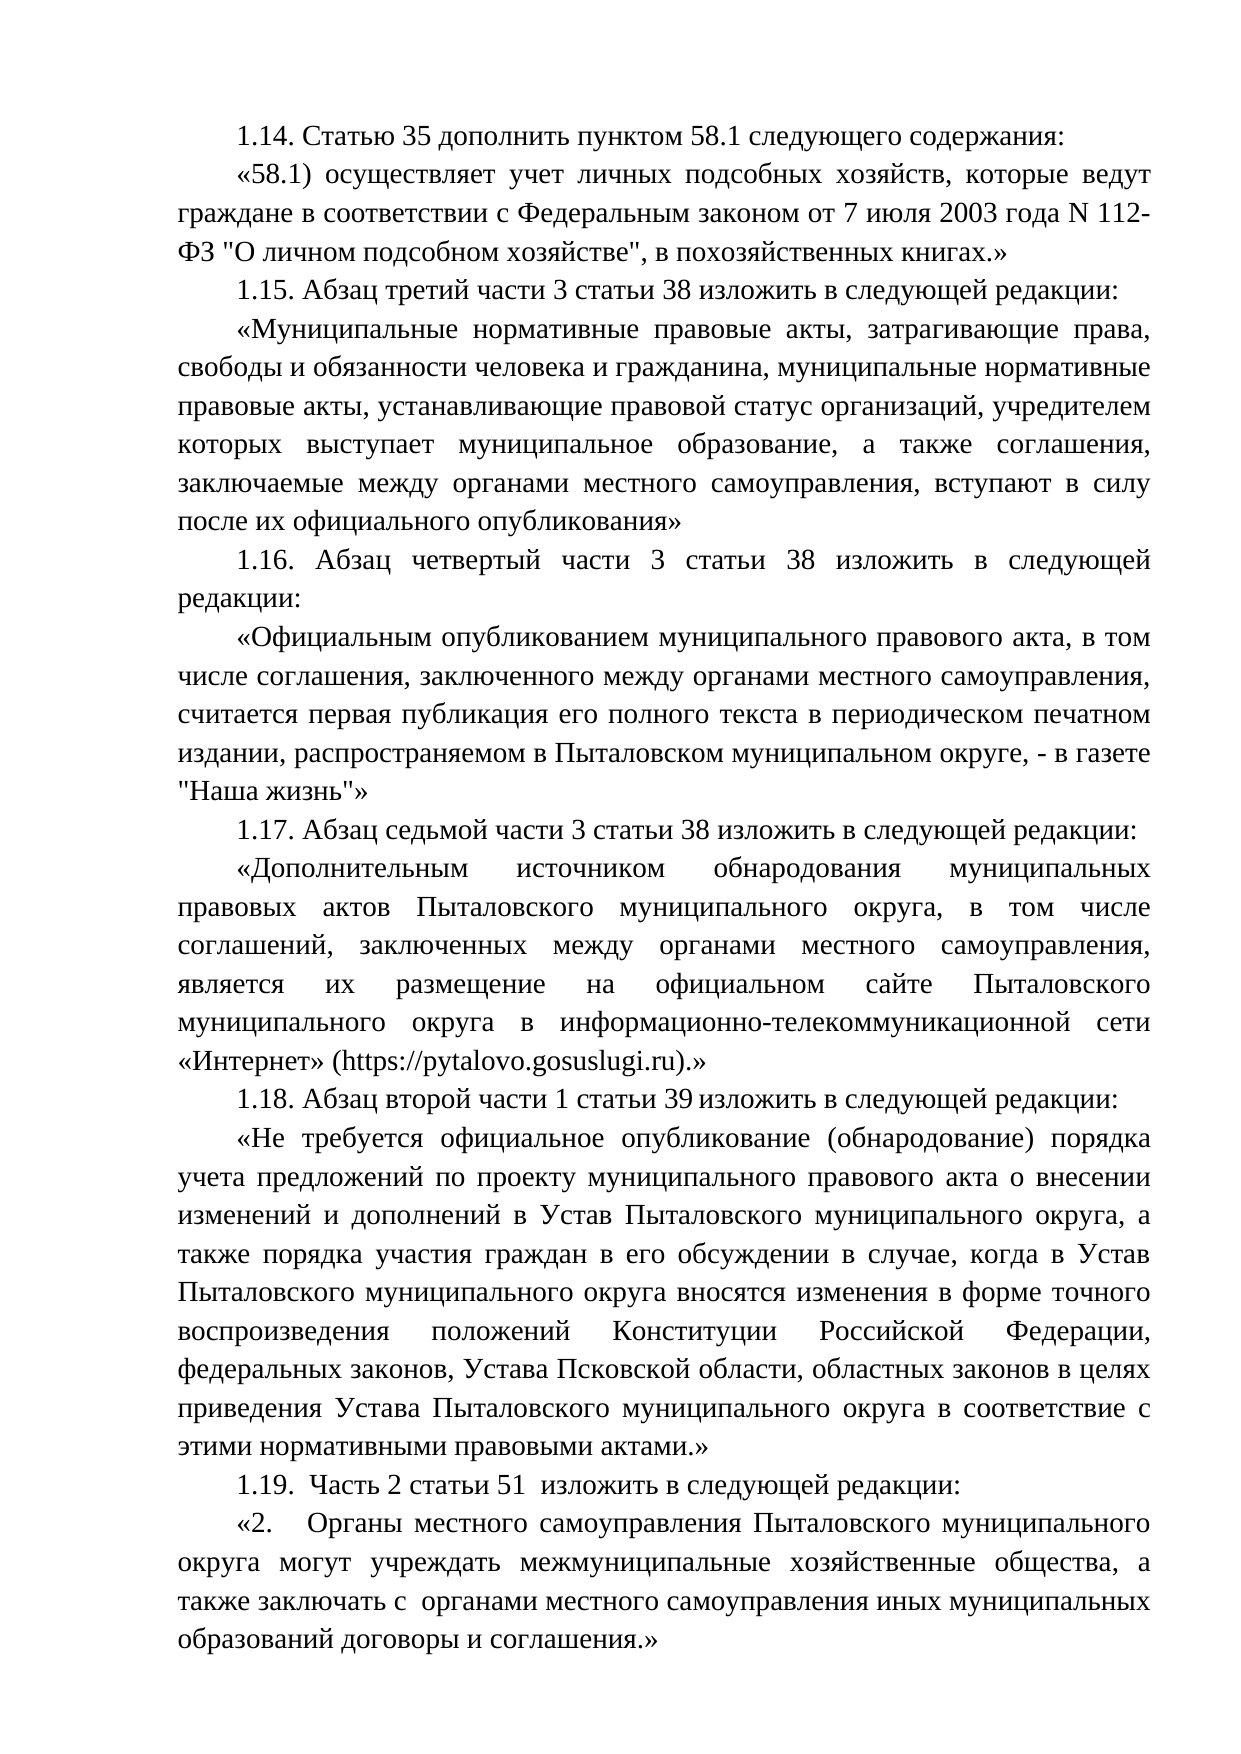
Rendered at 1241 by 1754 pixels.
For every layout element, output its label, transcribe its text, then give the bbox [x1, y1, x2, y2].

text «58.1) осуществляет учет личных подсобных хозяйств, которые ведут граждане в соответствии с Федеральным законом от 7 июля 2003 года N 112-ФЗ "О личном подсобном хозяйстве", в похозяйственных книгах.» [177, 157, 1152, 267]
text 1.19. Часть 2 статьи 51 изложить в следующей редакции: [177, 1467, 1152, 1501]
text «Официальным опубликованием муниципального правового акта, в том числе соглашения, заключенного между органами местного самоуправления, считается первая публикация его полного текста в периодическом печатном издании, распространяемом в Пыталовском муниципальном округе, - в газете "Наша жизнь"» [177, 619, 1152, 807]
text 1.14. Статью 35 дополнить пунктом 58.1 следующего содержания: [177, 118, 1152, 152]
text 1.16. Абзац четвертый части 3 статьи 38 изложить в следующей редакции: [177, 542, 1152, 614]
text 1.17. Абзац седьмой части 3 статьи 38 изложить в следующей редакции: [177, 812, 1152, 845]
text «Муниципальные нормативные правовые акты, затрагивающие права, свободы и обязанности человека и гражданина, муниципальные нормативные правовые акты, устанавливающие правовой статус организаций, учредителем которых выступает муниципальное образование, а также соглашения, заключаемые между органами местного самоуправления, вступают в силу после их официального опубликования» [177, 311, 1152, 537]
text 1.18. Абзац второй части 1 статьи 39 изложить в следующей редакции: [177, 1082, 1152, 1115]
text «2. Органы местного самоуправления Пыталовского муниципального округа могут учреждать межмуниципальные хозяйственные общества, а также заключать с органами местного самоуправления иных муниципальных образований договоры и соглашения.» [177, 1506, 1152, 1655]
text «Дополнительным источником обнародования муниципальных правовых актов Пыталовского муниципального округа, в том числе соглашений, заключенных между органами местного самоуправления, является их размещение на официальном сайте Пыталовского муниципального округа в информационно-телекоммуникационной сети «Интернет» (https://pytalovo.gosuslugi.ru).» [177, 850, 1152, 1077]
text «Не требуется официальное опубликование (обнародование) порядка учета предложений по проекту муниципального правового акта о внесении изменений и дополнений в Устав Пыталовского муниципального округа, а также порядка участия граждан в его обсуждении в случае, когда в Устав Пыталовского муниципального округа вносятся изменения в форме точного воспроизведения положений Конституции Российской Федерации, федеральных законов, Устава Псковской области, областных законов в целях приведения Устава Пыталовского муниципального округа в соответствие с этими нормативными правовыми актами.» [177, 1120, 1152, 1462]
text 1.15. Абзац третий части 3 статьи 38 изложить в следующей редакции: [177, 272, 1152, 306]
